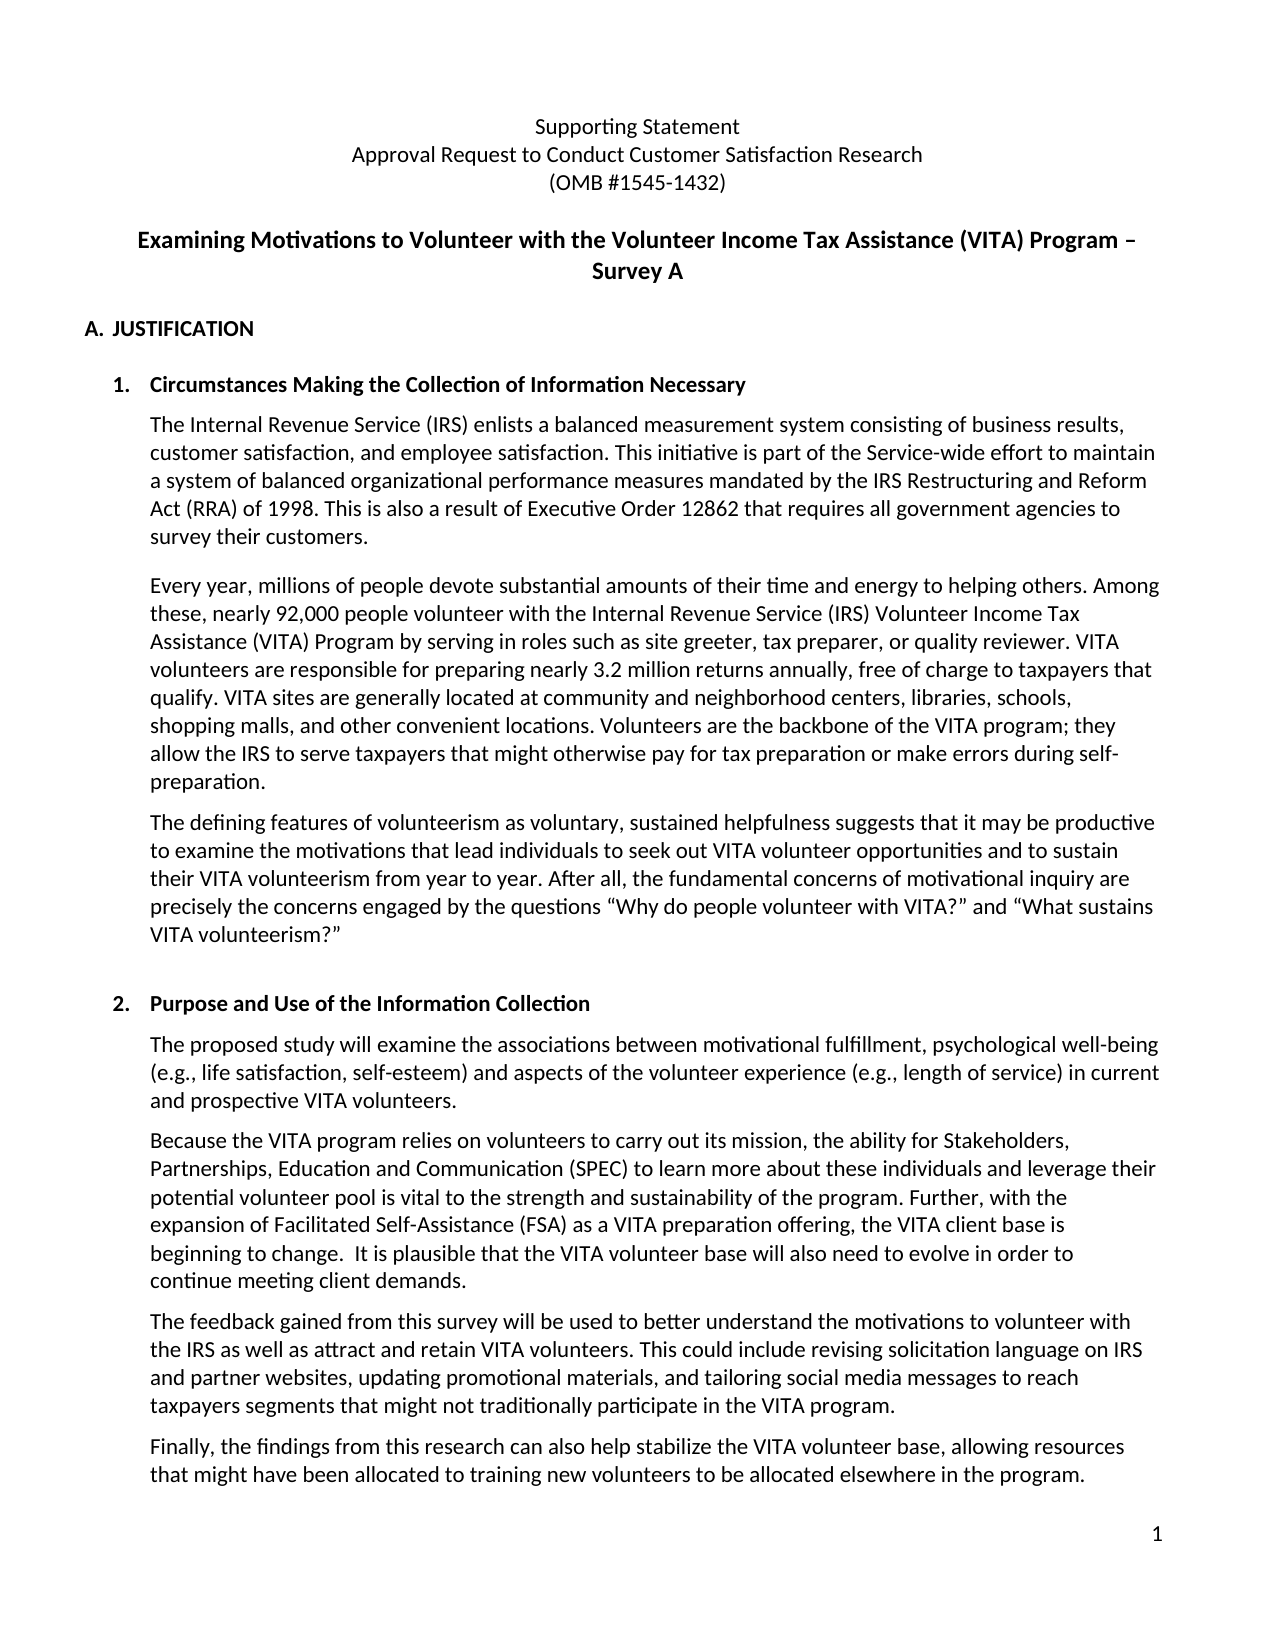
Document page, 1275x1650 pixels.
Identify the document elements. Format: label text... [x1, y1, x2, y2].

text (OMB #1545-1432) [112, 168, 1162, 197]
list JUSTIFICATION [84, 314, 1162, 342]
list Circumstances Making the Collection of Information Necessary [112, 370, 1162, 398]
text The Internal Revenue Service (IRS) enlists a balanced measurement system consisting of business results, customer satisfaction, and employee satisfaction. This initiative is part of the Service-wide effort to maintain a system of balanced organizational performance measures mandated by the IRS Restructuring and Reform Act (RRA) of 1998. This is also a result of Executive Order 12862 that requires all government agencies to survey their customers. [150, 410, 1162, 551]
text Every year, millions of people devote substantial amounts of their time and energy to helping others. Among these, nearly 92,000 people volunteer with the Internal Revenue Service (IRS) Volunteer Income Tax Assistance (VITA) Program by serving in roles such as site greeter, tax preparer, or quality reviewer. VITA volunteers are responsible for preparing nearly 3.2 million returns annually, free of charge to taxpayers that qualify. VITA sites are generally located at community and neighborhood centers, libraries, schools, shopping malls, and other convenient locations. Volunteers are the backbone of the VITA program; they allow the IRS to serve taxpayers that might otherwise pay for tax preparation or make errors during self-preparation. [150, 571, 1162, 796]
text Supporting Statement [112, 112, 1162, 141]
text Because the VITA program relies on volunteers to carry out its mission, the ability for Stakeholders, Partnerships, Education and Communication (SPEC) to learn more about these individuals and leverage their potential volunteer pool is vital to the strength and sustainability of the program. Further, with the expansion of Facilitated Self-Assistance (FSA) as a VITA preparation offering, the VITA client base is beginning to change. It is plausible that the VITA volunteer base will also need to evolve in order to continue meeting client demands. [150, 1127, 1162, 1295]
text Finally, the findings from this research can also help stabilize the VITA volunteer base, allowing resources that might have been allocated to training new volunteers to be allocated elsewhere in the program. [150, 1432, 1162, 1488]
list Purpose and Use of the Information Collection [112, 989, 1162, 1017]
text The proposed study will examine the associations between motivational fulfillment, psychological well-being (e.g., life satisfaction, self-esteem) and aspects of the volunteer experience (e.g., length of service) in current and prospective VITA volunteers. [150, 1030, 1162, 1114]
text The feedback gained from this survey will be used to better understand the motivations to volunteer with the IRS as well as attract and retain VITA volunteers. This could include revising solicitation language on IRS and partner websites, updating promotional materials, and tailoring social media messages to reach taxpayers segments that might not traditionally participate in the VITA program. [150, 1307, 1162, 1419]
text Approval Request to Conduct Customer Satisfaction Research [112, 141, 1162, 168]
text Examining Motivations to Volunteer with the Volunteer Income Tax Assistance (VITA) Program – Survey A [112, 224, 1162, 286]
text The defining features of volunteerism as voluntary, sustained helpfulness suggests that it may be productive to examine the motivations that lead individuals to seek out VITA volunteer opportunities and to sustain their VITA volunteerism from year to year. After all, the fundamental concerns of motivational inquiry are precisely the concerns engaged by the questions “Why do people volunteer with VITA?” and “What sustains VITA volunteerism?” [150, 808, 1162, 948]
